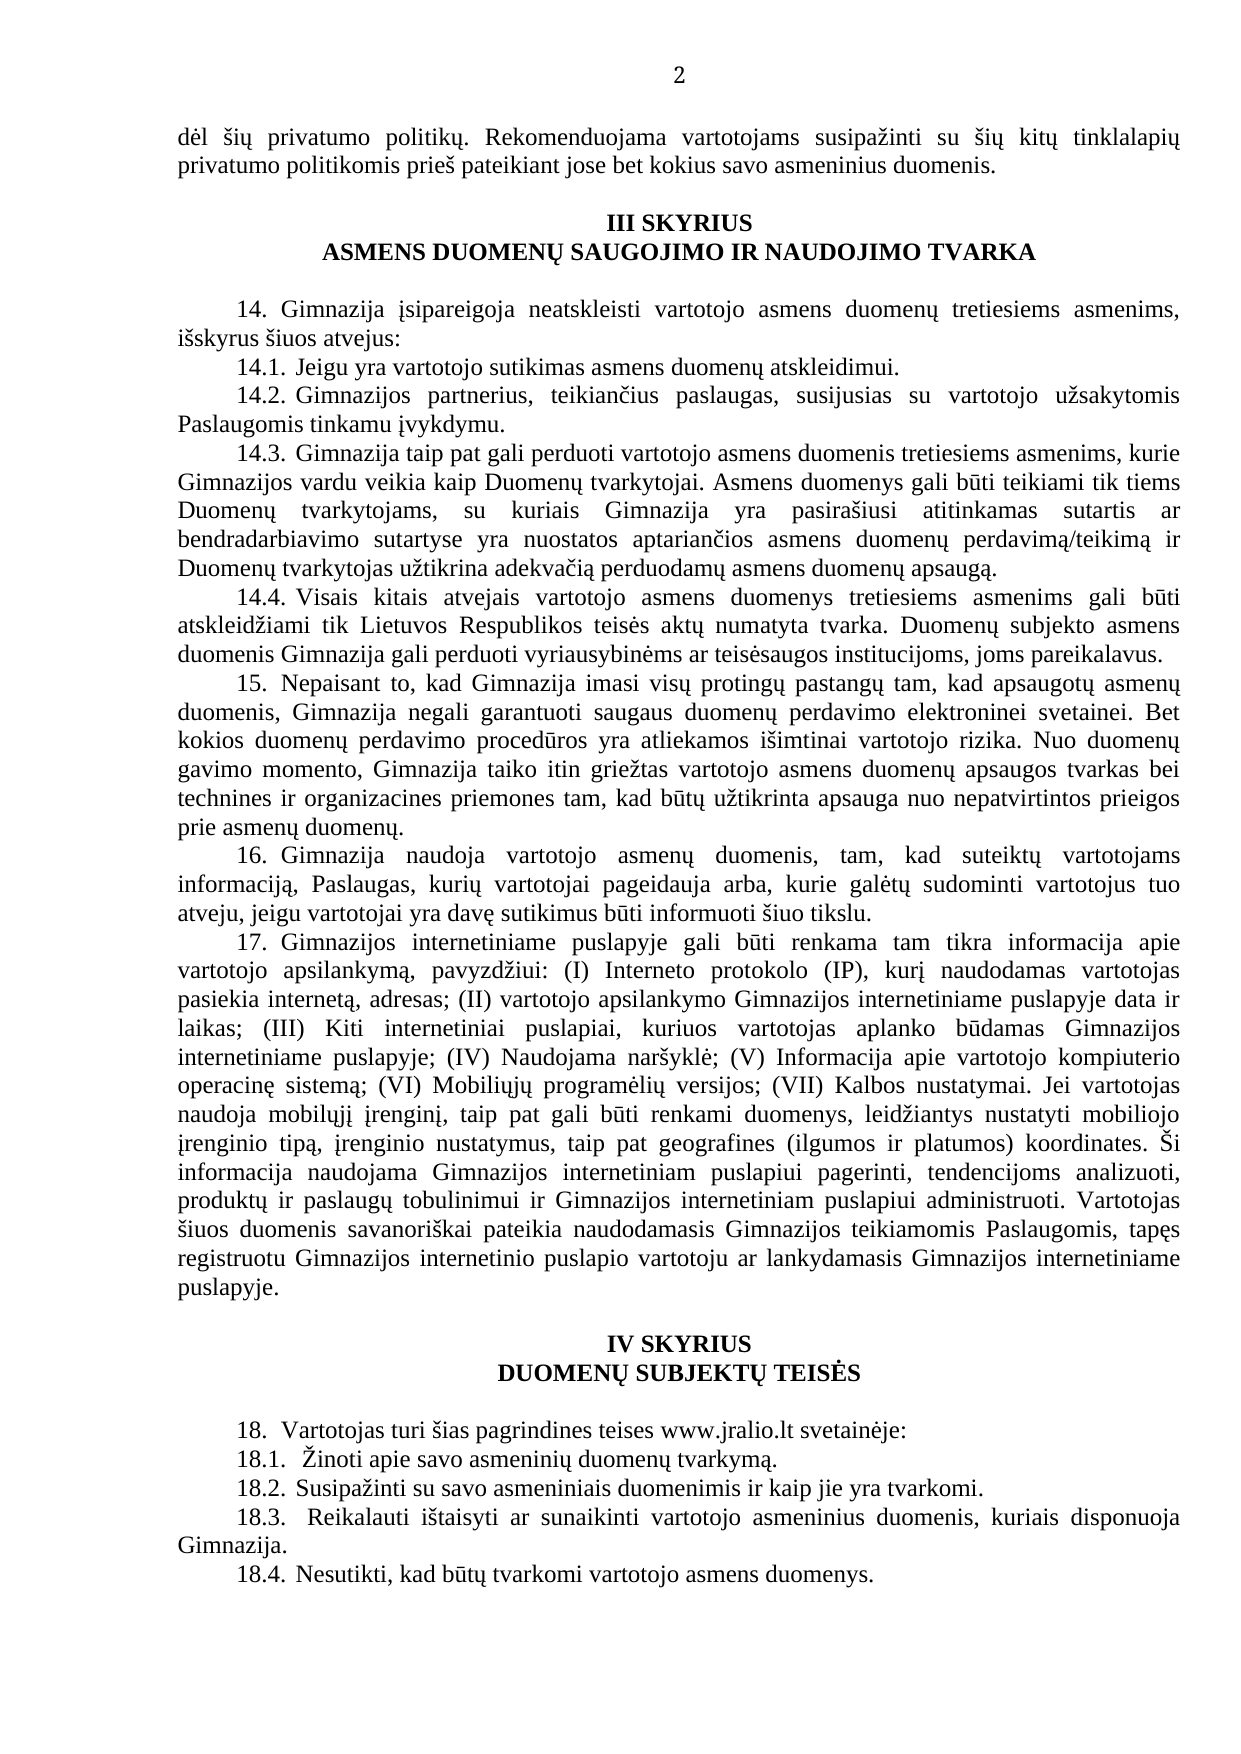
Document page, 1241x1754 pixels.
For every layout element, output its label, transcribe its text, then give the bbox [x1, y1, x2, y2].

text DUOMENŲ SUBJEKTŲ TEISĖS [177, 1358, 1181, 1387]
list Reikalauti ištaisyti ar sunaikinti vartotojo asmeninius duomenis, kuriais disponuoja Gimnazija. [177, 1502, 1181, 1559]
list Nesutikti, kad būtų tvarkomi vartotojo asmens duomenys. [177, 1559, 1181, 1588]
list III SKYRIUS [177, 208, 1181, 237]
list Vartotojas turi šias pagrindines teises www.jralio.lt svetainėje: [177, 1415, 1181, 1444]
list Gimnazija įsipareigoja neatskleisti vartotojo asmens duomenų tretiesiems asmenims, išskyrus šiuos atvejus: [177, 294, 1181, 352]
list Gimnazija taip pat gali perduoti vartotojo asmens duomenis tretiesiems asmenims, kurie Gimnazijos vardu veikia kaip Duomenų tvarkytojai. Asmens duomenys gali būti teikiami tik tiems Duomenų tvarkytojams, su kuriais Gimnazija yra pasirašiusi atitinkamas sutartis ar bendradarbiavimo sutartyse yra nuostatos aptariančios asmens duomenų perdavimą/teikimą ir Duomenų tvarkytojas užtikrina adekvačią perduodamų asmens duomenų apsaugą. [177, 438, 1181, 582]
list Gimnazijos partnerius, teikiančius paslaugas, susijusias su vartotojo užsakytomis Paslaugomis tinkamu įvykdymu. [177, 380, 1181, 438]
list Žinoti apie savo asmeninių duomenų tvarkymą. [177, 1444, 1181, 1473]
list Gimnazijos internetiniame puslapyje gali būti renkama tam tikra informacija apie vartotojo apsilankymą, pavyzdžiui: (I) Interneto protokolo (IP), kurį naudodamas vartotojas pasiekia internetą, adresas; (II) vartotojo apsilankymo Gimnazijos internetiniame puslapyje data ir laikas; (III) Kiti internetiniai puslapiai, kuriuos vartotojas aplanko būdamas Gimnazijos internetiniame puslapyje; (IV) Naudojama naršyklė; (V) Informacija apie vartotojo kompiuterio operacinę sistemą; (VI) Mobiliųjų programėlių versijos; (VII) Kalbos nustatymai. Jei vartotojas naudoja mobilųjį įrenginį, taip pat gali būti renkami duomenys, leidžiantys nustatyti mobiliojo įrenginio tipą, įrenginio nustatymus, taip pat geografines (ilgumos ir platumos) koordinates. Ši informacija naudojama Gimnazijos internetiniam puslapiui pagerinti, tendencijoms analizuoti, produktų ir paslaugų tobulinimui ir Gimnazijos internetiniam puslapiui administruoti. Vartotojas šiuos duomenis savanoriškai pateikia naudodamasis Gimnazijos teikiamomis Paslaugomis, tapęs registruotu Gimnazijos internetinio puslapio vartotoju ar lankydamasis Gimnazijos internetiniame puslapyje. [177, 927, 1181, 1300]
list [177, 122, 1181, 179]
list Jeigu yra vartotojo sutikimas asmens duomenų atskleidimui. [177, 352, 1181, 380]
list IV SKYRIUS [177, 1329, 1181, 1358]
text ASMENS DUOMENŲ SAUGOJIMO IR NAUDOJIMO TVARKA [177, 237, 1181, 265]
list Visais kitais atvejais vartotojo asmens duomenys tretiesiems asmenims gali būti atskleidžiami tik Lietuvos Respublikos teisės aktų numatyta tvarka. Duomenų subjekto asmens duomenis Gimnazija gali perduoti vyriausybinėms ar teisėsaugos institucijoms, joms pareikalavus. [177, 582, 1181, 668]
list Nepaisant to, kad Gimnazija imasi visų protingų pastangų tam, kad apsaugotų asmenų duomenis, Gimnazija negali garantuoti saugaus duomenų perdavimo elektroninei svetainei. Bet kokios duomenų perdavimo procedūros yra atliekamos išimtinai vartotojo rizika. Nuo duomenų gavimo momento, Gimnazija taiko itin griežtas vartotojo asmens duomenų apsaugos tvarkas bei technines ir organizacines priemones tam, kad būtų užtikrinta apsauga nuo nepatvirtintos prieigos prie asmenų duomenų. [177, 668, 1181, 840]
list Gimnazija naudoja vartotojo asmenų duomenis, tam, kad suteiktų vartotojams informaciją, Paslaugas, kurių vartotojai pageidauja arba, kurie galėtų sudominti vartotojus tuo atveju, jeigu vartotojai yra davę sutikimus būti informuoti šiuo tikslu. [177, 840, 1181, 927]
list Susipažinti su savo asmeniniais duomenimis ir kaip jie yra tvarkomi. [177, 1473, 1181, 1502]
